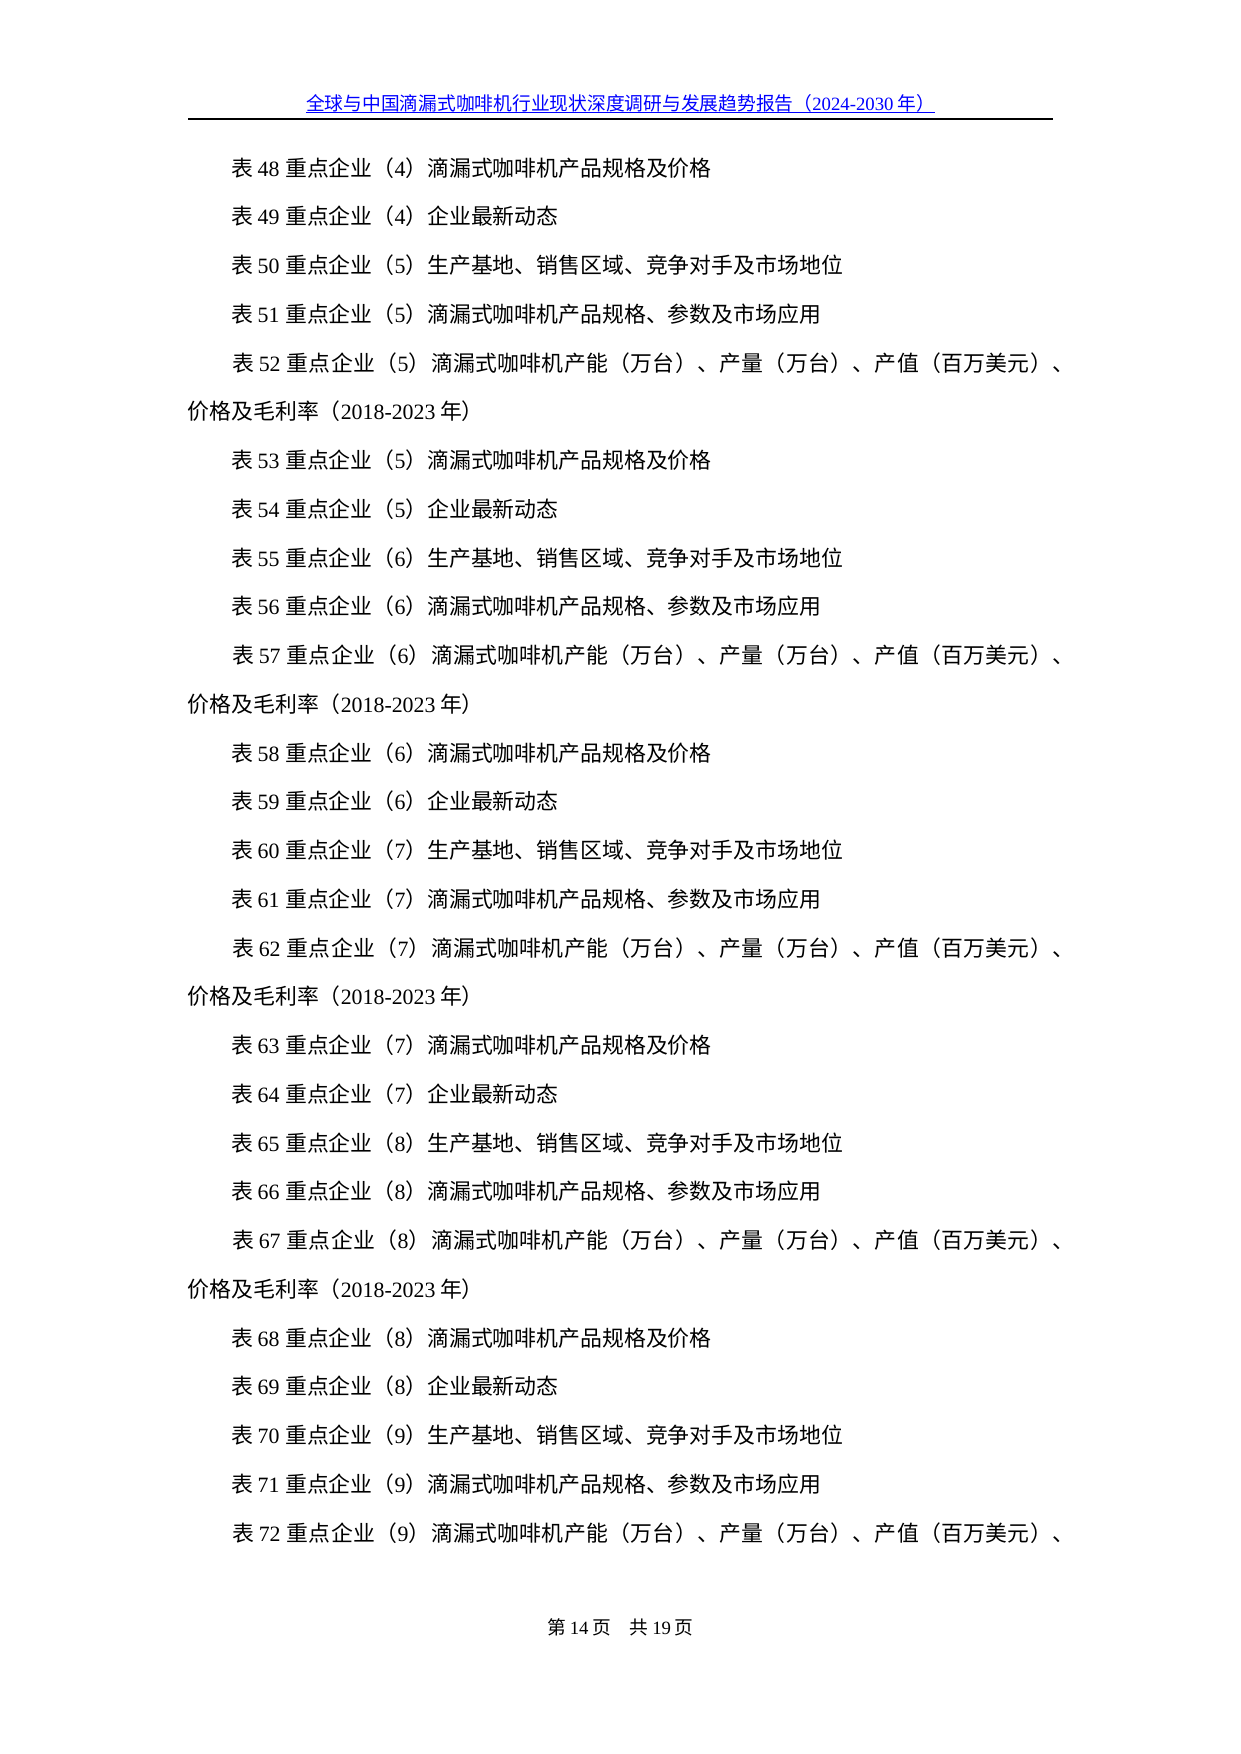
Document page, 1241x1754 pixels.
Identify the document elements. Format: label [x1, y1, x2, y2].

text [187, 150, 1053, 1548]
